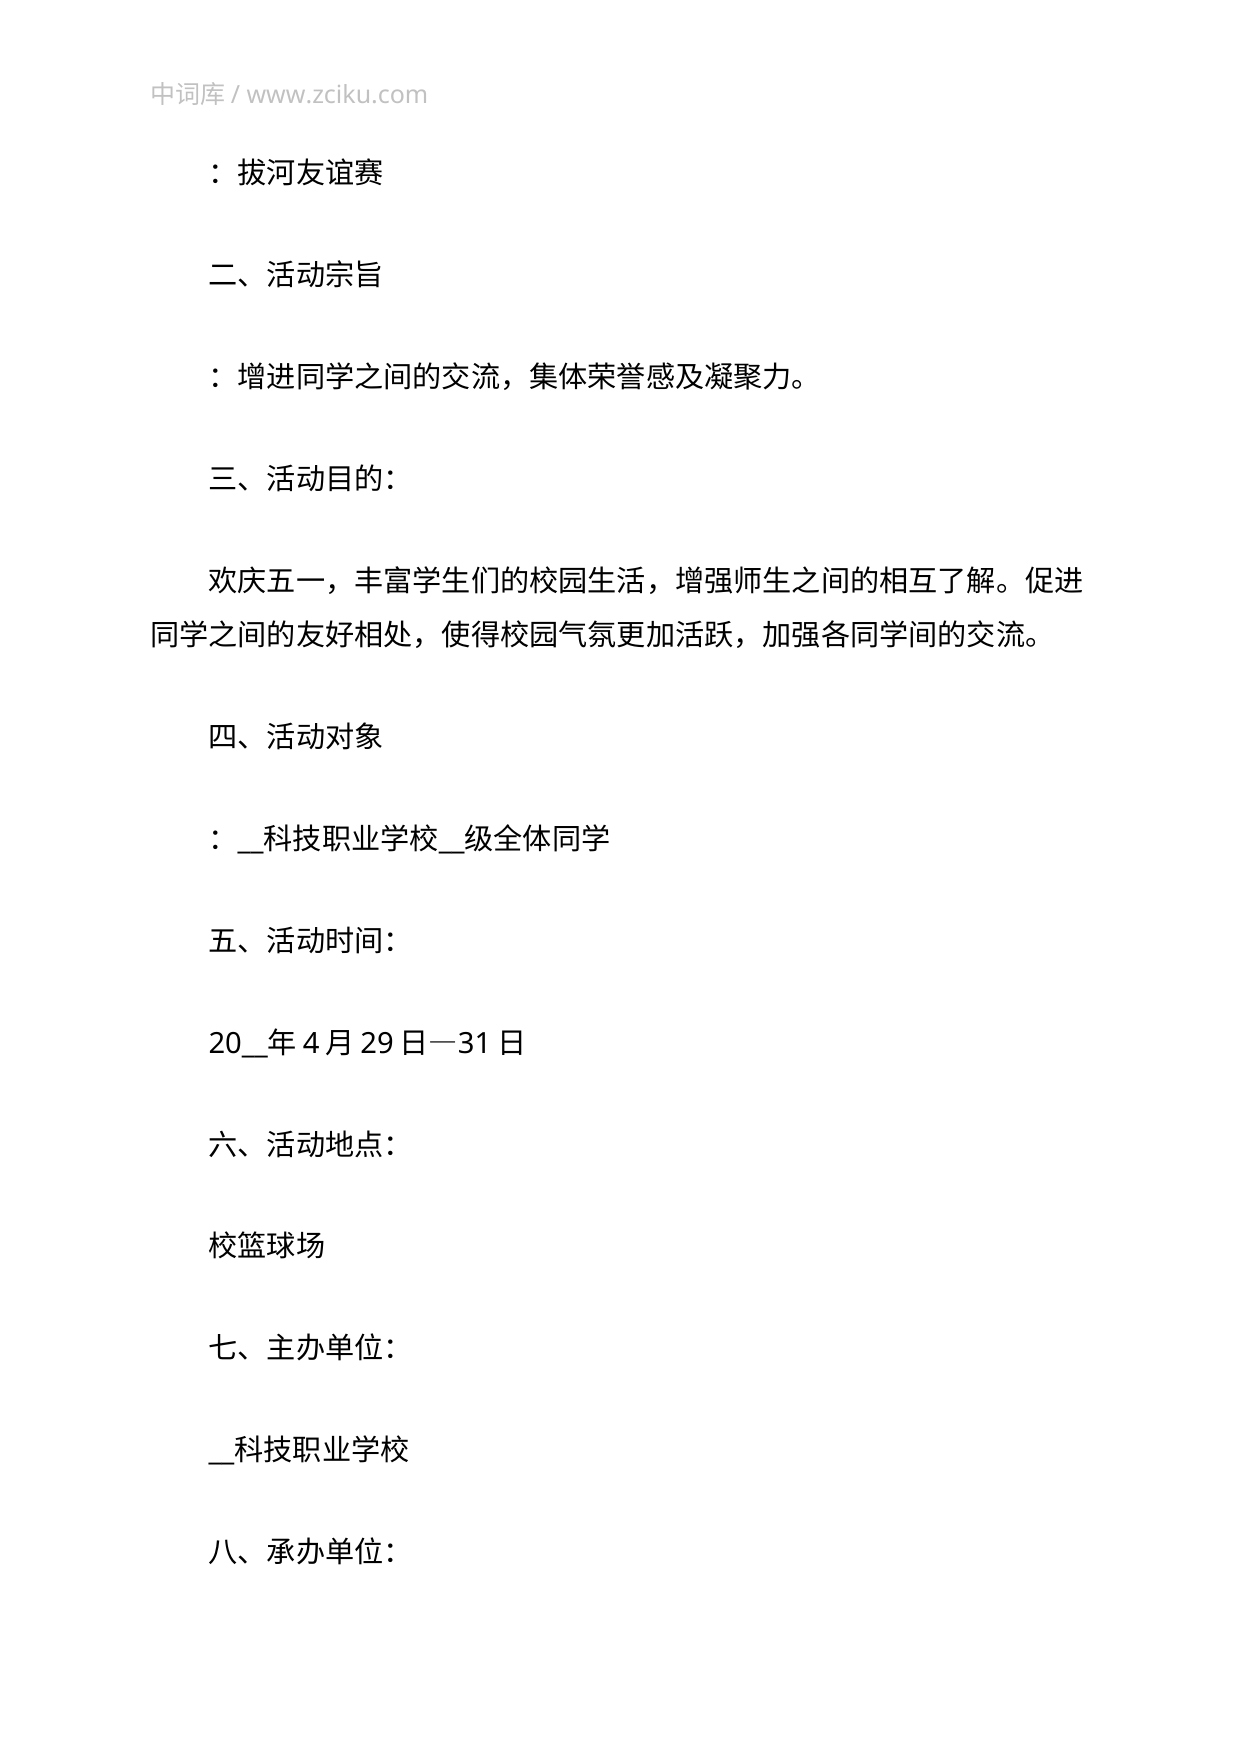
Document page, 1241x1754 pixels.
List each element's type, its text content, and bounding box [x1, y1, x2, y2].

text 五、活动时间： [150, 917, 1090, 960]
text ：增进同学之间的交流，集体荣誉感及凝聚力。 [150, 353, 1090, 396]
text ：__科技职业学校__级全体同学 [150, 816, 1090, 858]
text 20__年4月29日—31日 [150, 1019, 1090, 1062]
text 八、承办单位： [150, 1528, 1090, 1571]
text 二、活动宗旨 [150, 252, 1090, 294]
text ：拔河友谊赛 [150, 150, 1090, 192]
text 四、活动对象 [150, 714, 1090, 756]
text 校篮球场 [150, 1223, 1090, 1265]
text __科技职业学校 [150, 1427, 1090, 1469]
text 六、活动地点： [150, 1121, 1090, 1163]
text 三、活动目的： [150, 455, 1090, 498]
text 欢庆五一，丰富学生们的校园生活，增强师生之间的相互了解。促进同学之间的友好相处，使得校园气氛更加活跃，加强各同学间的交流。 [150, 557, 1090, 654]
text 七、主办单位： [150, 1325, 1090, 1367]
